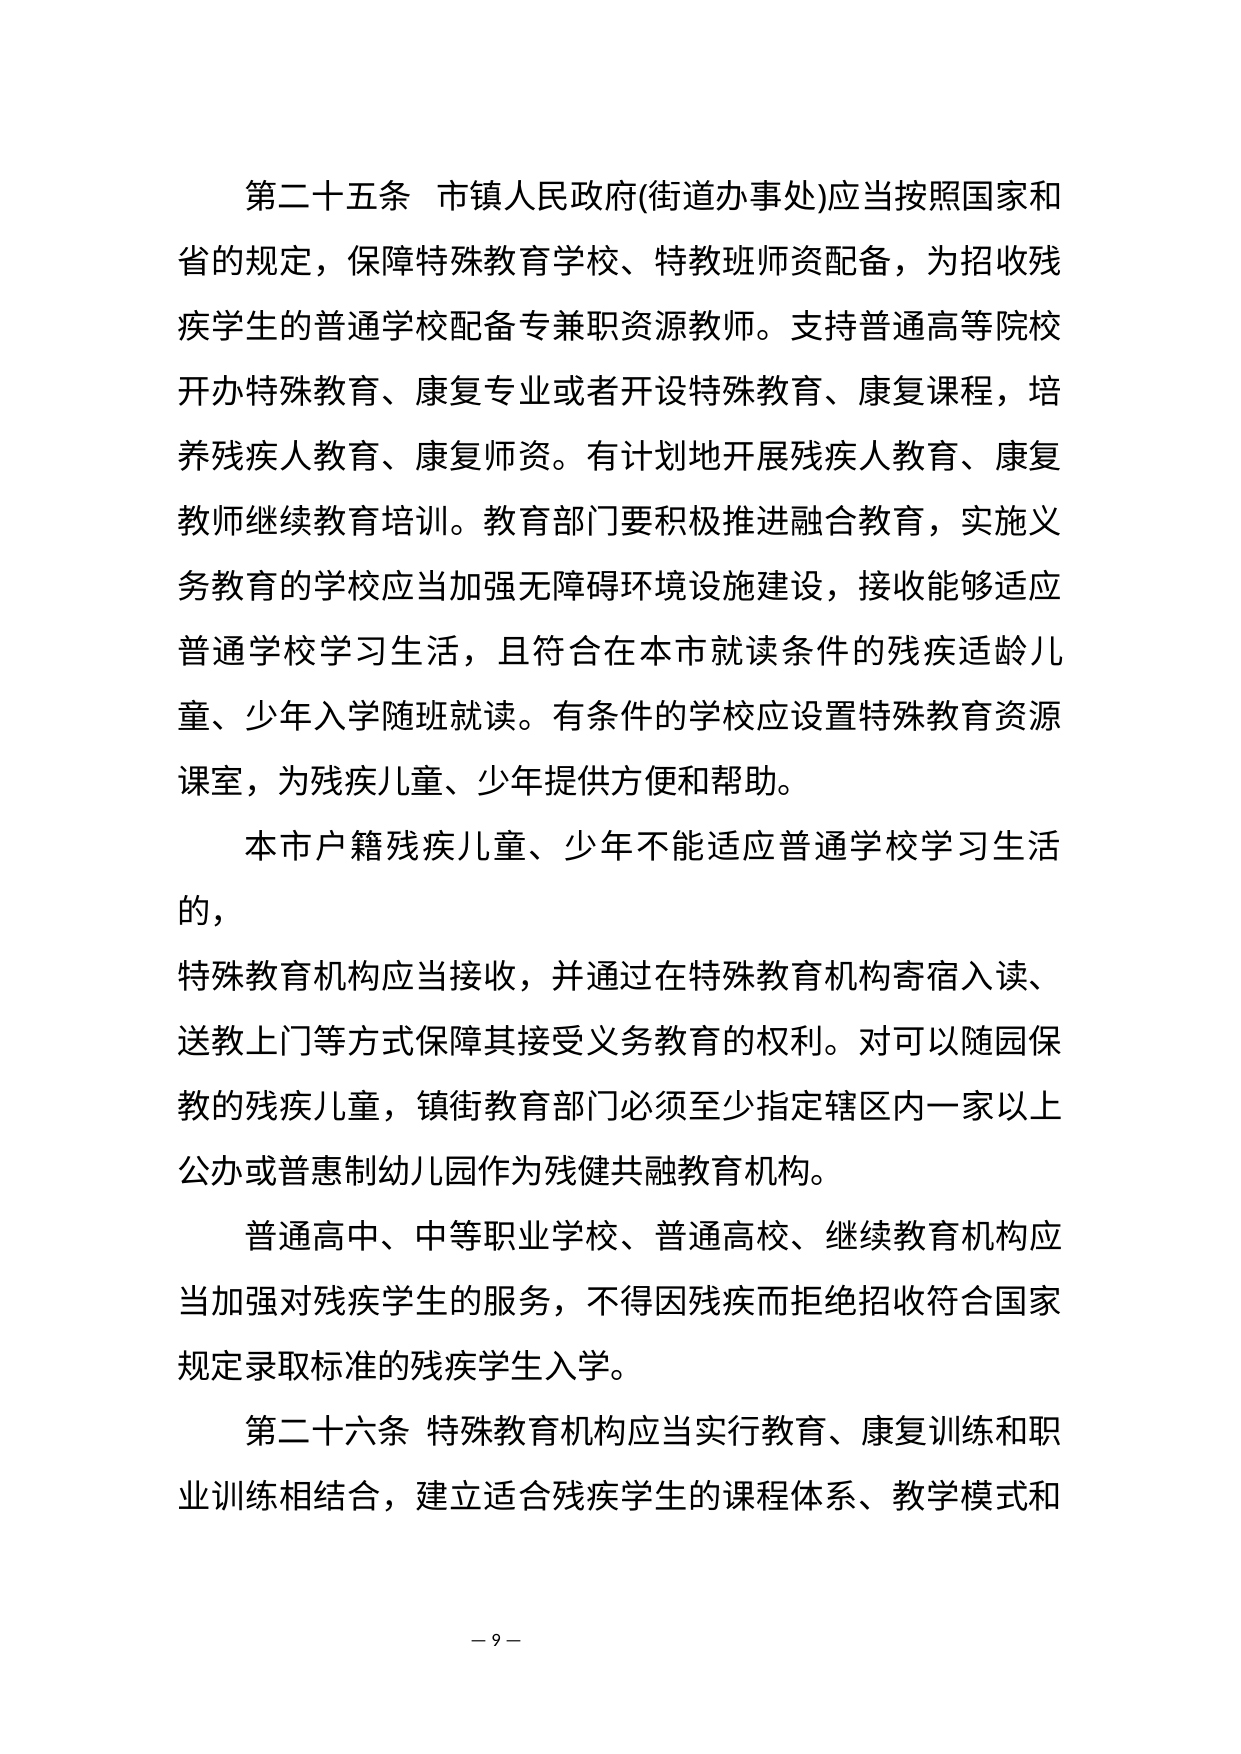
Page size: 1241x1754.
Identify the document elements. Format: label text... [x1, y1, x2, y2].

text 第二十五条 市镇人民政府(街道办事处)应当按照国家和省的规定，保障特殊教育学校、特教班师资配备，为招收残疾学生的普通学校配备专兼职资源教师。支持普通高等院校开办特殊教育、康复专业或者开设特殊教育、康复课程，培养残疾人教育、康复师资。有计划地开展残疾人教育、康复教师继续教育培训。教育部门要积极推进融合教育，实施义务教育的学校应当加强无障碍环境设施建设，接收能够适应普通学校学习生活，且符合在本市就读条件的残疾适龄儿童、少年入学随班就读。有条件的学校应设置特殊教育资源课室，为残疾儿童、少年提供方便和帮助。 [177, 162, 1063, 812]
text 普通高中、中等职业学校、普通高校、继续教育机构应当加强对残疾学生的服务，不得因残疾而拒绝招收符合国家规定录取标准的残疾学生入学。 [177, 1202, 1063, 1397]
text 特殊教育机构应当接收，并通过在特殊教育机构寄宿入读、送教上门等方式保障其接受义务教育的权利。对可以随园保教的残疾儿童，镇街教育部门必须至少指定辖区内一家以上公办或普惠制幼儿园作为残健共融教育机构。 [177, 942, 1063, 1202]
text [177, 1397, 1063, 1527]
text 本市户籍残疾儿童、少年不能适应普通学校学习生活的， [177, 812, 1063, 942]
